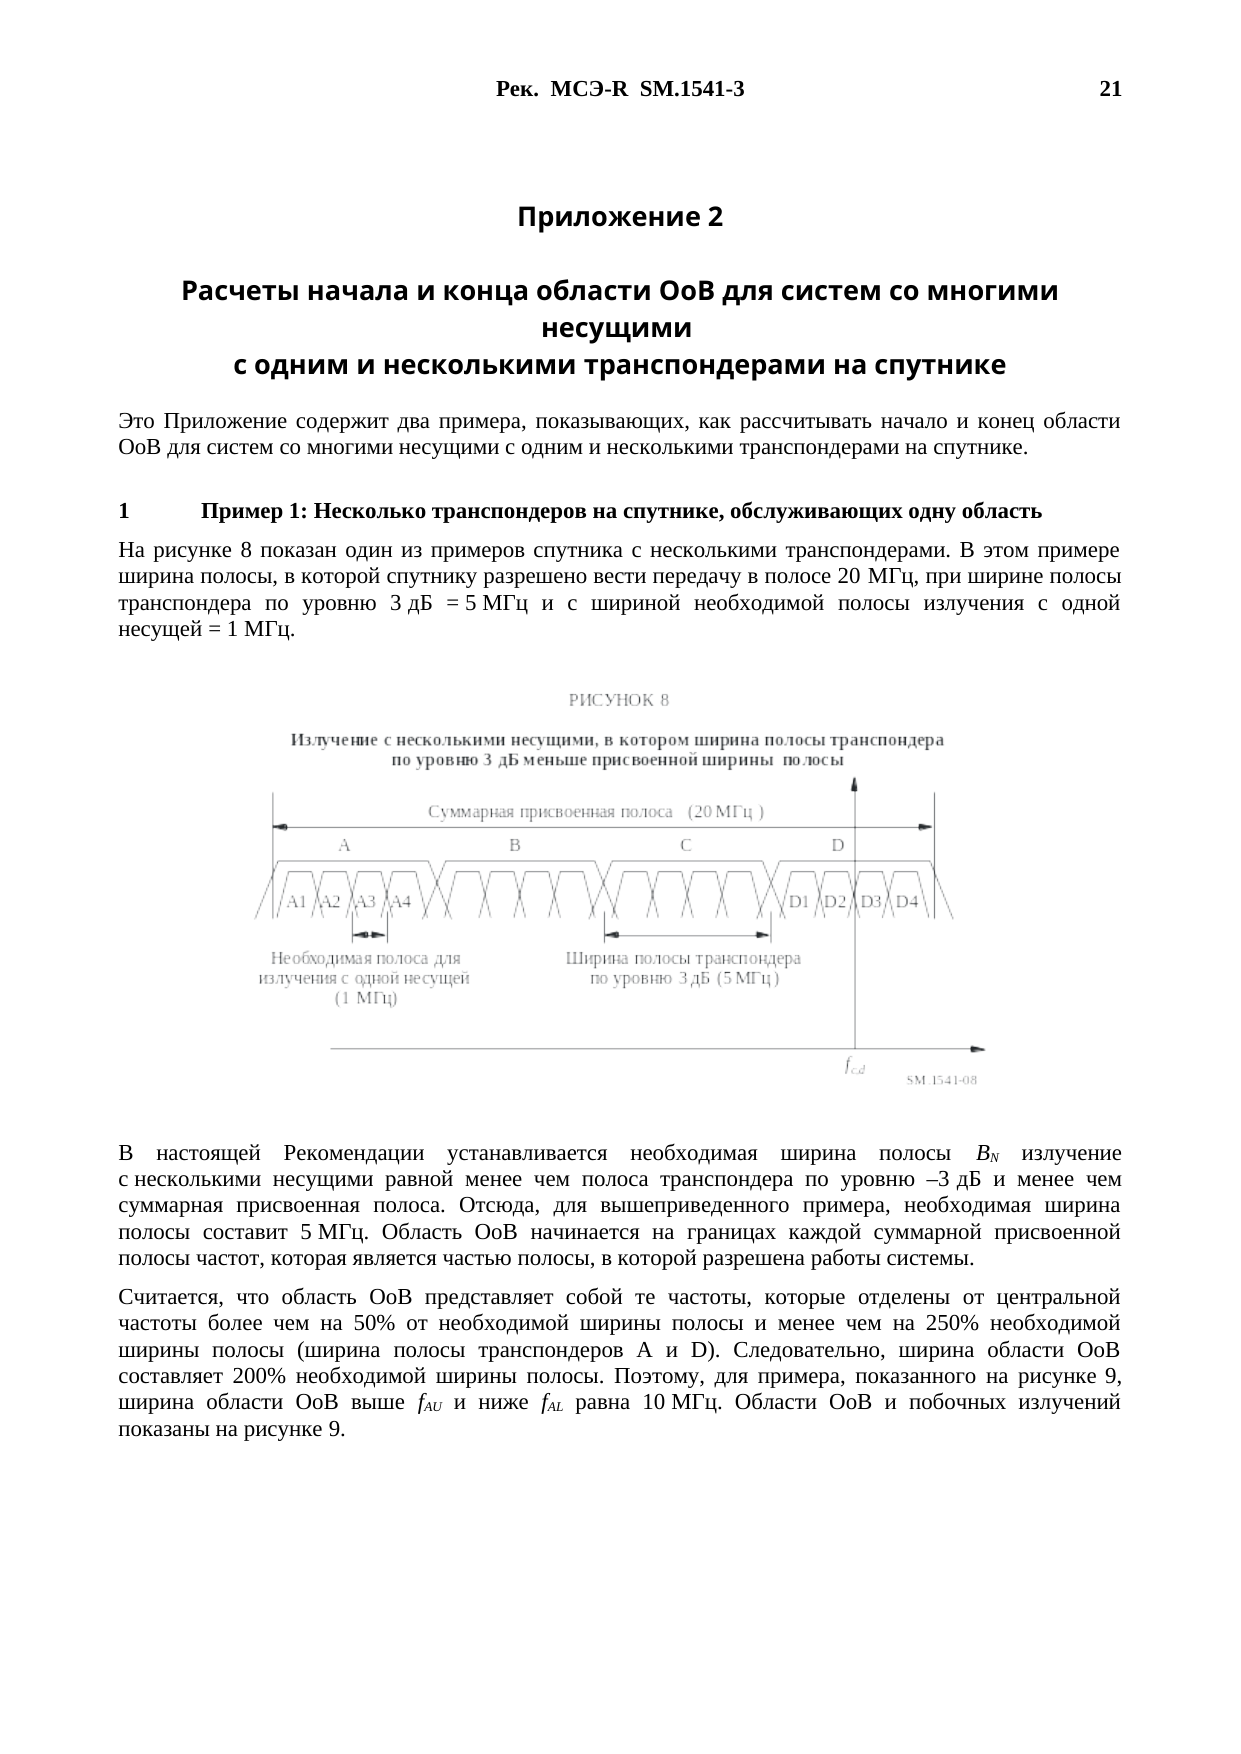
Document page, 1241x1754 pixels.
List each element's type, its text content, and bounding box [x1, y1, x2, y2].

subtitle 1 Пример 1: Несколько транспондеров на спутнике, обслуживающих одну область [118, 497, 1122, 524]
text На рисунке 8 показан один из примеров спутника с несколькими транспондерами. В этом примере ширина полосы, в которой спутнику разрешено вести передачу в полосе 20 МГц, при ширине полосы транспондера по уровню 3 дБ = 5 МГц и с шириной необходимой полосы излучения с одной несущей = 1 МГц. [118, 536, 1122, 642]
text Считается, что область OoB представляет собой те частоты, которые отделены от центральной частоты более чем на 50% от необходимой ширины полосы и менее чем на 250% необходимой ширины полосы (ширина полосы транспондеров A и D). Следовательно, ширина области ОоВ составляет 200% необходимой ширины полосы. Поэтому, для примера, показанного на рисунке 9, ширина области ОоВ выше fAU и ниже fAL равна 10 МГц. Области OoB и побочных излучений показаны на рисунке 9. [118, 1283, 1122, 1441]
text В настоящей Рекомендации устанавливается необходимая ширина полосы BN излучение с несколькими несущими равной менее чем полоса транспондера по уровню –3 дБ и менее чем суммарная присвоенная полоса. Отсюда, для вышеприведенного примера, необходимая ширина полосы составит 5 МГц. Область OoB начинается на границах каждой суммарной присвоенной полосы частот, которая является частью полосы, в которой разрешена работы системы. [118, 1139, 1122, 1271]
title Это Приложение содержит два примера, показывающих, как рассчитывать начало и конец области OoB для систем со многими несущими с одним и несколькими транспондерами на спутнике. [118, 407, 1122, 460]
title Приложение 2 Расчеты начала и конца области OoB для систем со многими несущими с одним и несколькими транспондерами на спутнике [118, 198, 1122, 382]
